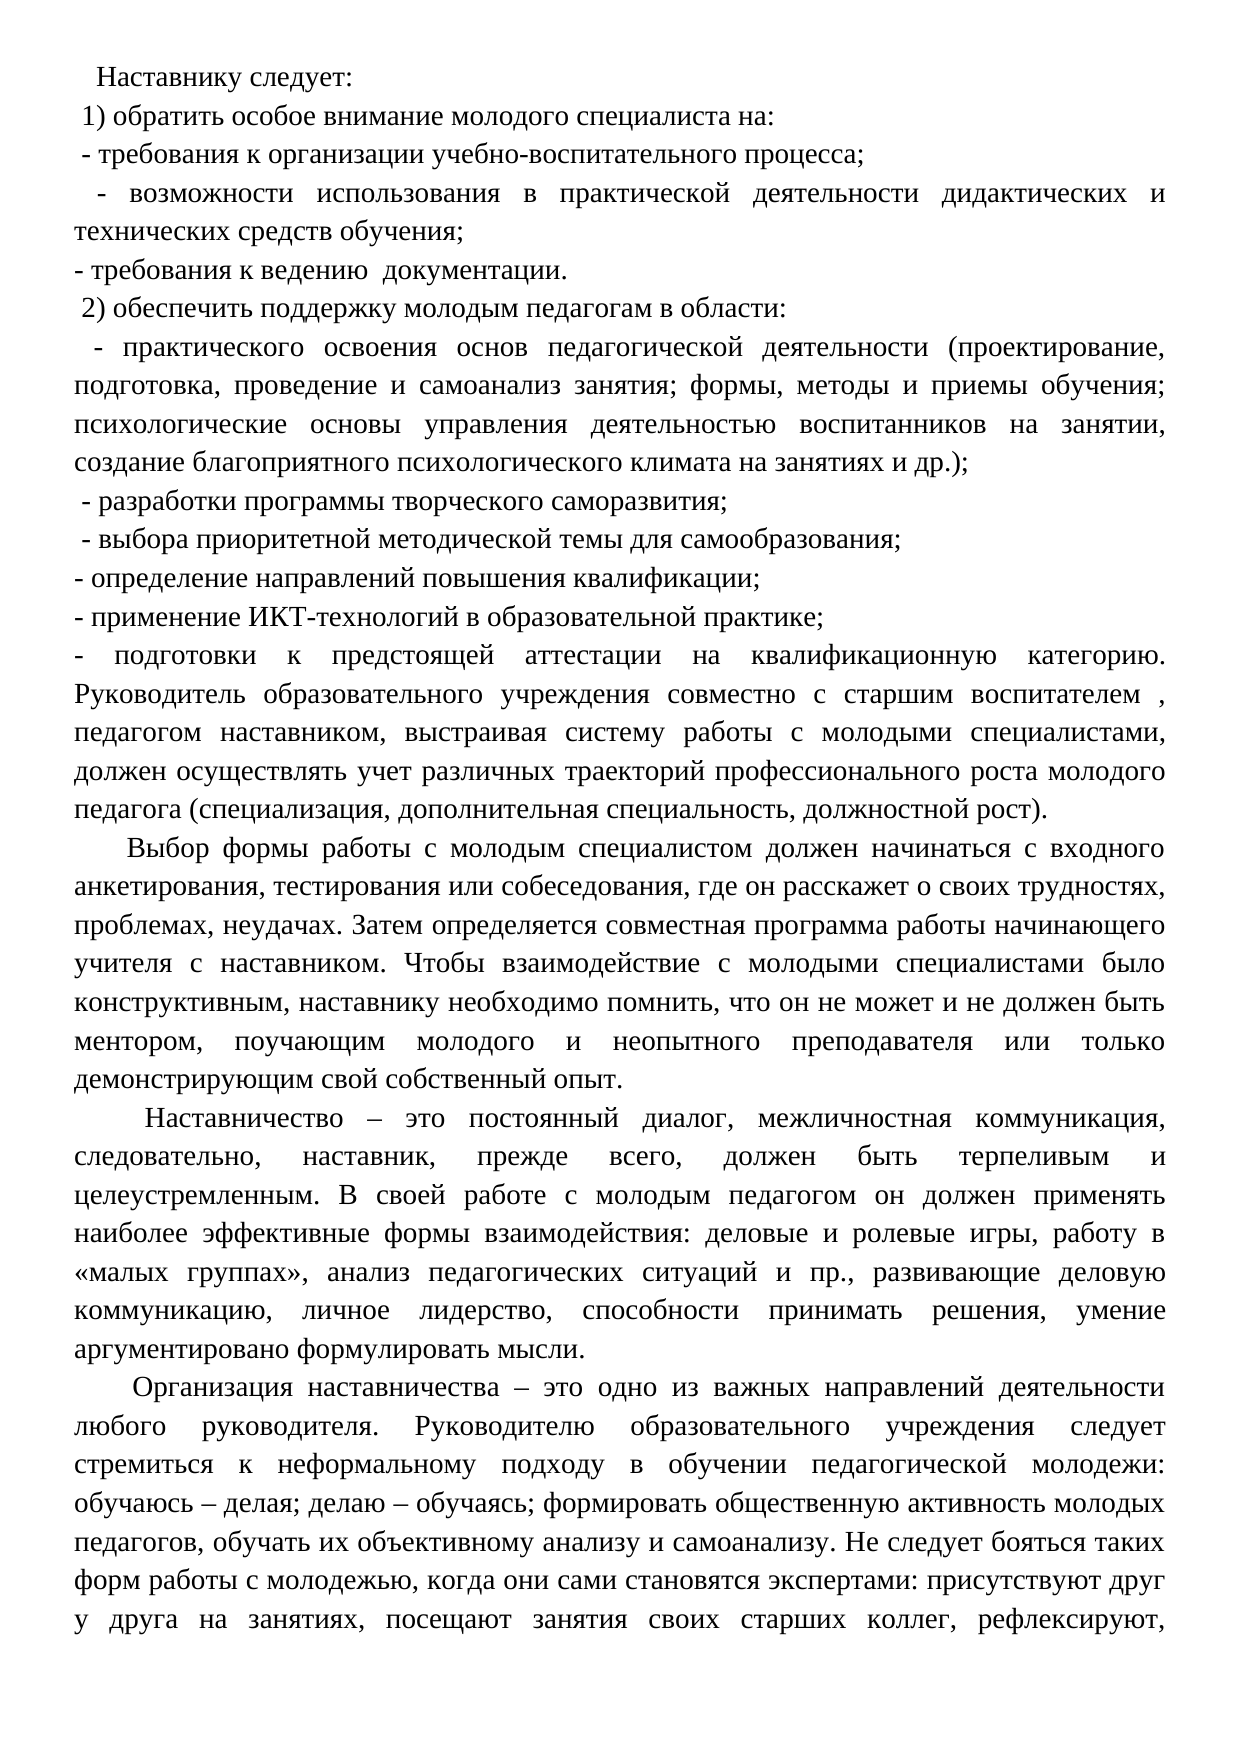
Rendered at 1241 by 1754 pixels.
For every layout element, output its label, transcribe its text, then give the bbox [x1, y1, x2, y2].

text Выбор формы работы с молодым специалистом должен начинаться с входного анкетирования, тестирования или собеседования, где он расскажет о своих трудностях, проблемах, неудачах. Затем определяется совместная программа работы начинающего учителя с наставником. Чтобы взаимодействие с молодыми специалистами было конструктивным, наставнику необходимо помнить, что он не может и не должен быть ментором, поучающим молодого и неопытного преподавателя или только демонстрирующим свой собственный опыт. [74, 830, 1167, 1095]
text - требования к ведению документации. [74, 252, 1167, 285]
text - требования к организации учебно-воспитательного процесса; [74, 136, 1167, 170]
text - подготовки к предстоящей аттестации на квалификационную категорию. Руководитель образовательного учреждения совместно с старшим воспитателем , педагогом наставником, выстраивая систему работы с молодыми специалистами, должен осуществлять учет различных траекторий профессионального роста молодого педагога (специализация, дополнительная специальность, должностной рост). [74, 637, 1167, 825]
text - применение ИКТ-технологий в образовательной практике; [74, 599, 1167, 632]
text - разработки программы творческого саморазвития; [74, 483, 1167, 517]
text 2) обеспечить поддержку молодым педагогам в области: [74, 290, 1167, 324]
text 1) обратить особое внимание молодого специалиста на: [74, 98, 1167, 131]
text - возможности использования в практической деятельности дидактических и технических средств обучения; [74, 175, 1167, 247]
text Наставничество – это постоянный диалог, межличностная коммуникация, следовательно, наставник, прежде всего, должен быть терпеливым и целеустремленным. В своей работе с молодым педагогом он должен применять наиболее эффективные формы взаимодействия: деловые и ролевые игры, работу в «малых группах», анализ педагогических ситуаций и пр., развивающие деловую коммуникацию, личное лидерство, способности принимать решения, умение аргументировано формулировать мысли. [74, 1100, 1167, 1364]
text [74, 1369, 1167, 1634]
text - практического освоения основ педагогической деятельности (проектирование, подготовка, проведение и самоанализ занятия; формы, методы и приемы обучения; психологические основы управления деятельностью воспитанников на занятии, создание благоприятного психологического климата на занятиях и др.); [74, 329, 1167, 478]
text - выбора приоритетной методической темы для самообразования; [74, 522, 1167, 555]
text Наставнику следует: [74, 59, 1167, 93]
text - определение направлений повышения квалификации; [74, 560, 1167, 594]
